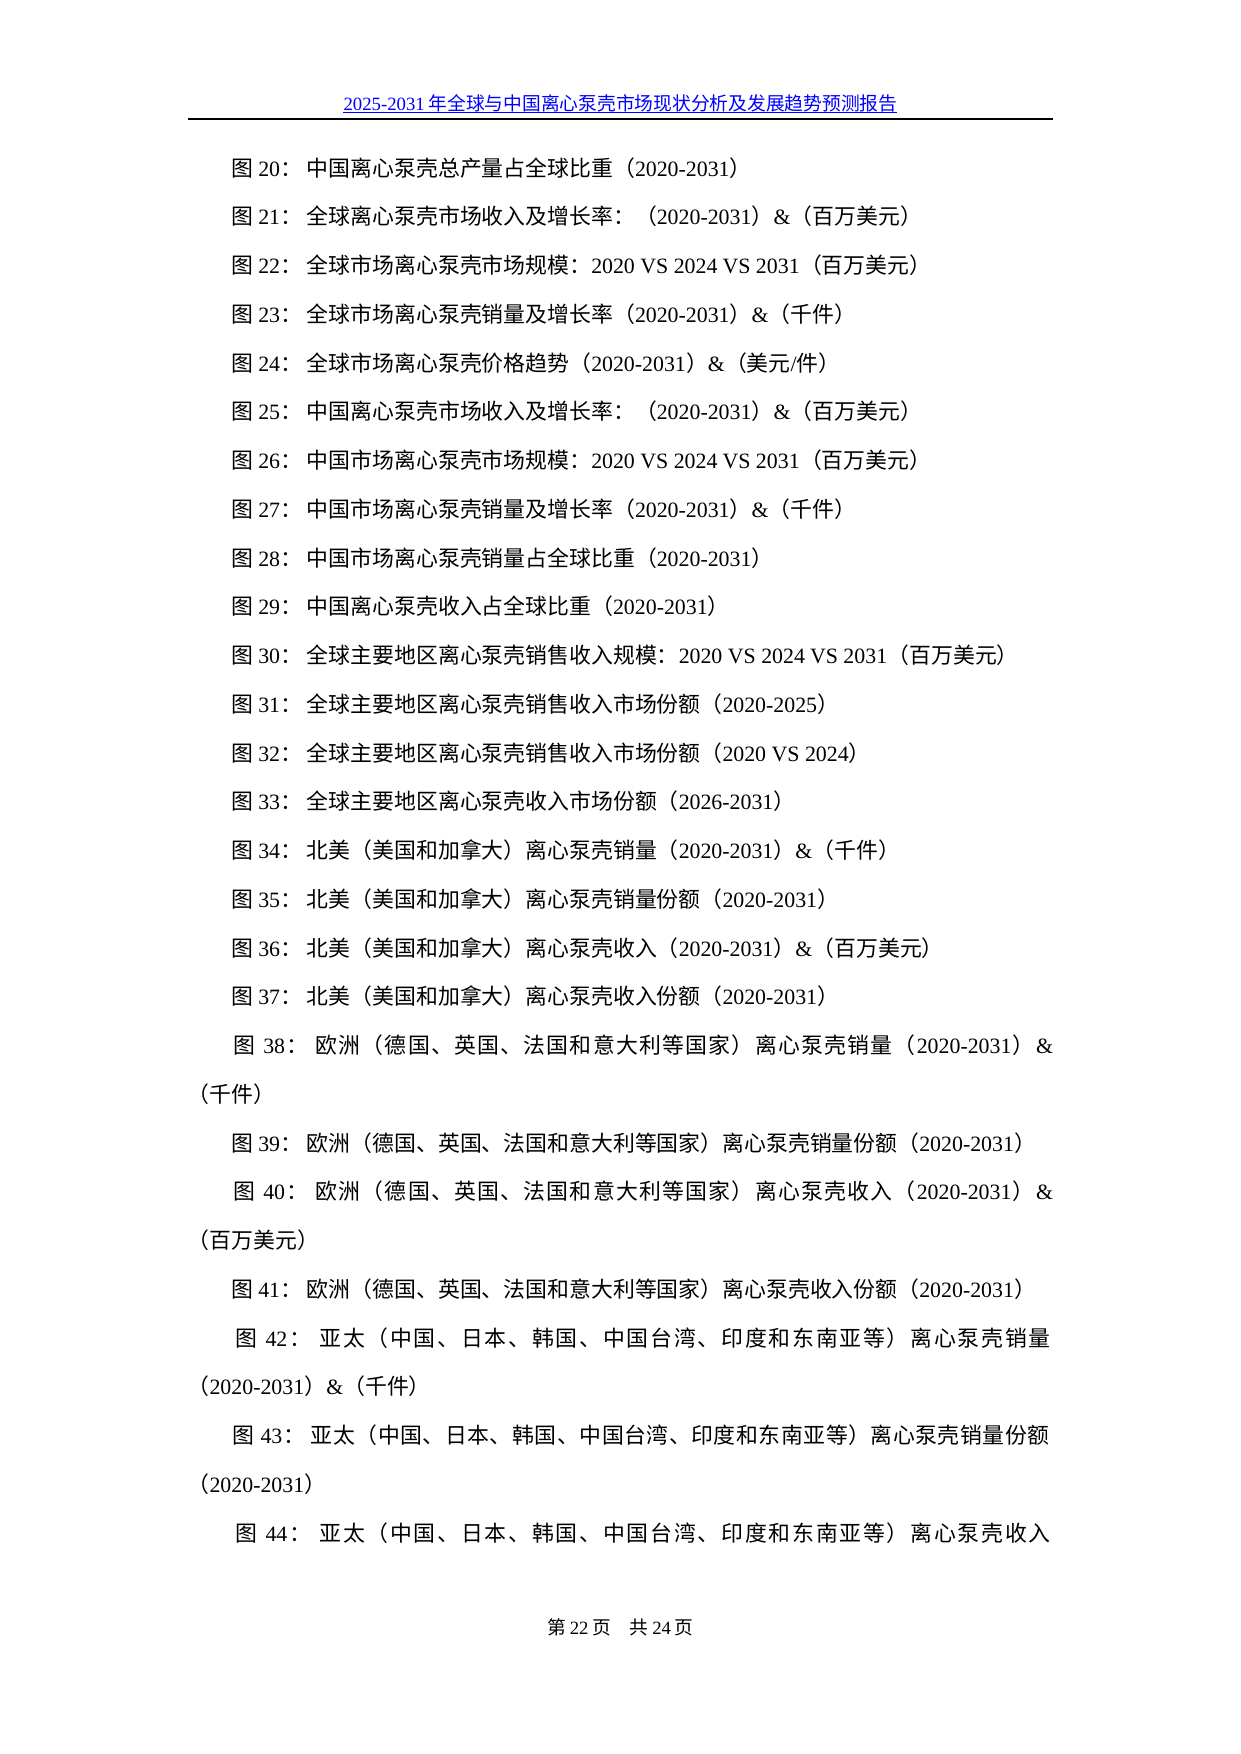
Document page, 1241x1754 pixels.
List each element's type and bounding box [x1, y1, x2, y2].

text [187, 150, 1053, 1548]
